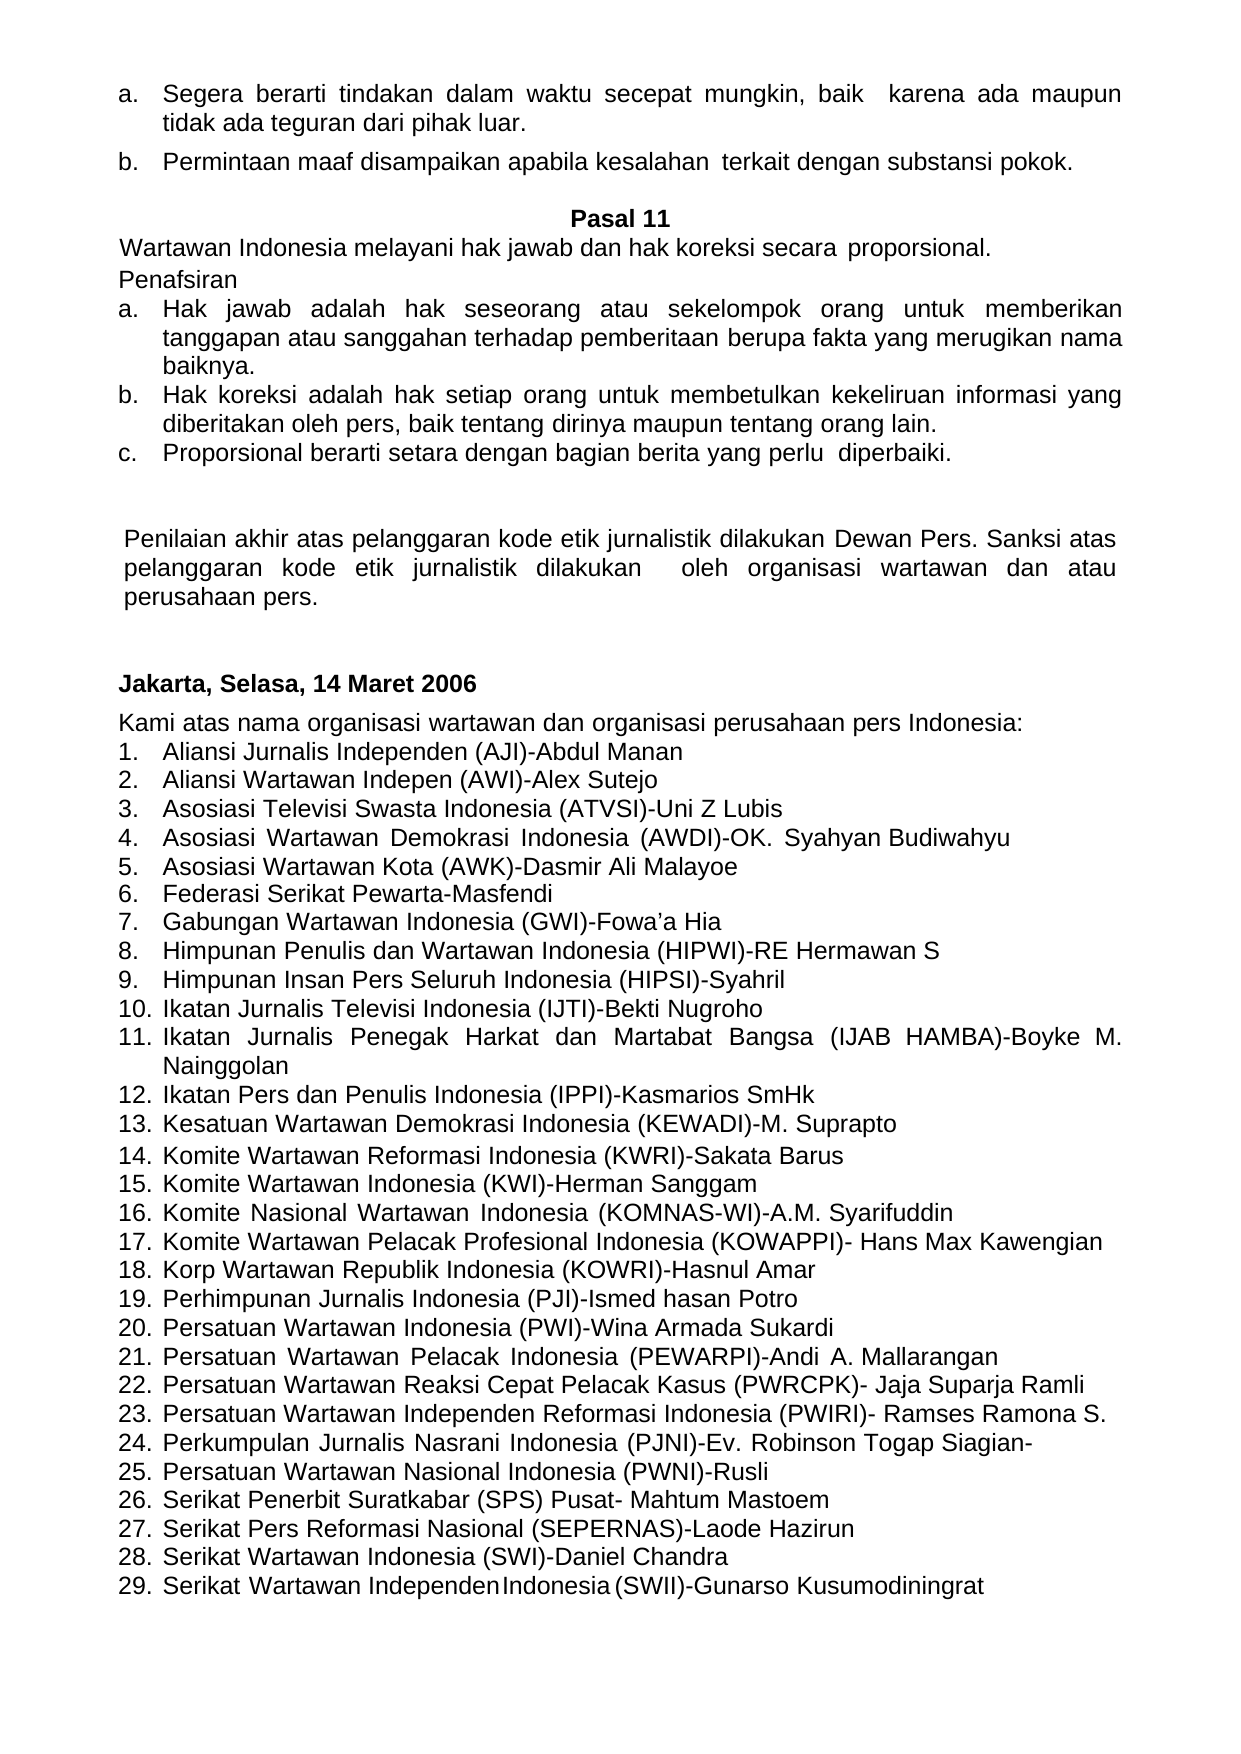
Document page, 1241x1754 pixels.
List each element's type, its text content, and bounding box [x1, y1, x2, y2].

list Gabungan Wartawan Indonesia (GWI)-Fowa’a Hia [118, 908, 1190, 936]
list Segera berarti tindakan dalam waktu secepat mungkin, baik karena ada maupun tidak ada teguran dari pihak luar. [118, 79, 1122, 137]
list Persatuan Wartawan Reaksi Cepat Pelacak Kasus (PWRCPK)- Jaja Suparja Ramli [118, 1370, 1123, 1399]
list Komite Wartawan Pelacak Profesional Indonesia (KOWAPPI)- Hans Max Kawengian [118, 1226, 1123, 1255]
list Serikat Wartawan Independen Indonesia (SWII)-Gunarso Kusumodiningrat [118, 1571, 1123, 1599]
text Penilaian akhir atas pelanggaran kode etik jurnalistik dilakukan Dewan Pers. Sanksi atas pelanggaran kode etik jurnalistik dilakukan oleh organisasi wartawan dan atau perusahaan pers. [124, 524, 1117, 611]
list Persatuan Wartawan Pelacak Indonesia (PEWARPI)-Andi A. Mallarangan [118, 1342, 1123, 1370]
list Proporsional berarti setara dengan bagian berita yang perlu diperbaiki. [118, 438, 1123, 466]
list Komite Nasional Wartawan Indonesia (KOMNAS-WI)-A.M. Syarifuddin [118, 1198, 1123, 1226]
list Ikatan Jurnalis Penegak Harkat dan Martabat Bangsa (IJAB HAMBA)-Boyke M. Nainggolan [118, 1022, 1123, 1080]
text Wartawan Indonesia melayani hak jawab dan hak koreksi secara proporsional. [119, 233, 1121, 261]
list Hak koreksi adalah hak setiap orang untuk membetulkan kekeliruan informasi yang diberitakan oleh pers, baik tentang dirinya maupun tentang orang lain. [118, 380, 1123, 437]
list Perkumpulan Jurnalis Nasrani Indonesia (PJNI)-Ev. Robinson Togap Siagian- [118, 1428, 1123, 1457]
list Persatuan Wartawan Indonesia (PWI)-Wina Armada Sukardi [118, 1313, 1190, 1342]
subtitle Jakarta, Selasa, 14 Maret 2006 [118, 669, 1190, 697]
list Serikat Pers Reformasi Nasional (SEPERNAS)-Laode Hazirun [118, 1514, 1190, 1543]
list Asosiasi Wartawan Kota (AWK)-Dasmir Ali Malayoe [118, 852, 1190, 880]
subtitle Pasal 11 [119, 205, 1121, 233]
list Persatuan Wartawan Nasional Indonesia (PWNI)-Rusli [118, 1457, 1190, 1485]
text Kami atas nama organisasi wartawan dan organisasi perusahaan pers Indonesia: [118, 708, 1108, 736]
list Asosiasi Wartawan Demokrasi Indonesia (AWDI)-OK. Syahyan Budiwahyu [118, 823, 1123, 851]
list Ikatan Pers dan Penulis Indonesia (IPPI)-Kasmarios SmHk [118, 1080, 1190, 1109]
list Serikat Penerbit Suratkabar (SPS) Pusat- Mahtum Mastoem [118, 1485, 1190, 1514]
list Himpunan Penulis dan Wartawan Indonesia (HIPWI)-RE Hermawan S [118, 936, 1122, 965]
list Hak jawab adalah hak seseorang atau sekelompok orang untuk memberikan tanggapan atau sanggahan terhadap pemberitaan berupa fakta yang merugikan nama baiknya. [118, 294, 1122, 380]
list Serikat Wartawan Indonesia (SWI)-Daniel Chandra [118, 1543, 1190, 1571]
list Persatuan Wartawan Independen Reformasi Indonesia (PWIRI)- Ramses Ramona S. [118, 1399, 1123, 1428]
list Permintaan maaf disampaikan apabila kesalahan terkait dengan substansi pokok. [118, 147, 1123, 176]
text Penafsiran [118, 266, 1190, 294]
list Perhimpunan Jurnalis Indonesia (PJI)-Ismed hasan Potro [118, 1284, 1190, 1313]
list Federasi Serikat Pewarta-Masfendi [118, 880, 1190, 908]
list Himpunan Insan Pers Seluruh Indonesia (HIPSI)-Syahril [118, 965, 1190, 993]
list Korp Wartawan Republik Indonesia (KOWRI)-Hasnul Amar [118, 1255, 1190, 1284]
list Komite Wartawan Reformasi Indonesia (KWRI)-Sakata Barus [118, 1142, 1190, 1170]
list Asosiasi Televisi Swasta Indonesia (ATVSI)-Uni Z Lubis [118, 794, 1190, 823]
list Aliansi Wartawan Indepen (AWI)-Alex Sutejo [118, 765, 1190, 794]
list Aliansi Jurnalis Independen (AJI)-Abdul Manan [118, 736, 1190, 765]
list Kesatuan Wartawan Demokrasi Indonesia (KEWADI)-M. Suprapto [118, 1109, 1123, 1137]
list Komite Wartawan Indonesia (KWI)-Herman Sanggam [118, 1170, 1190, 1198]
list Ikatan Jurnalis Televisi Indonesia (IJTI)-Bekti Nugroho [118, 994, 1190, 1022]
